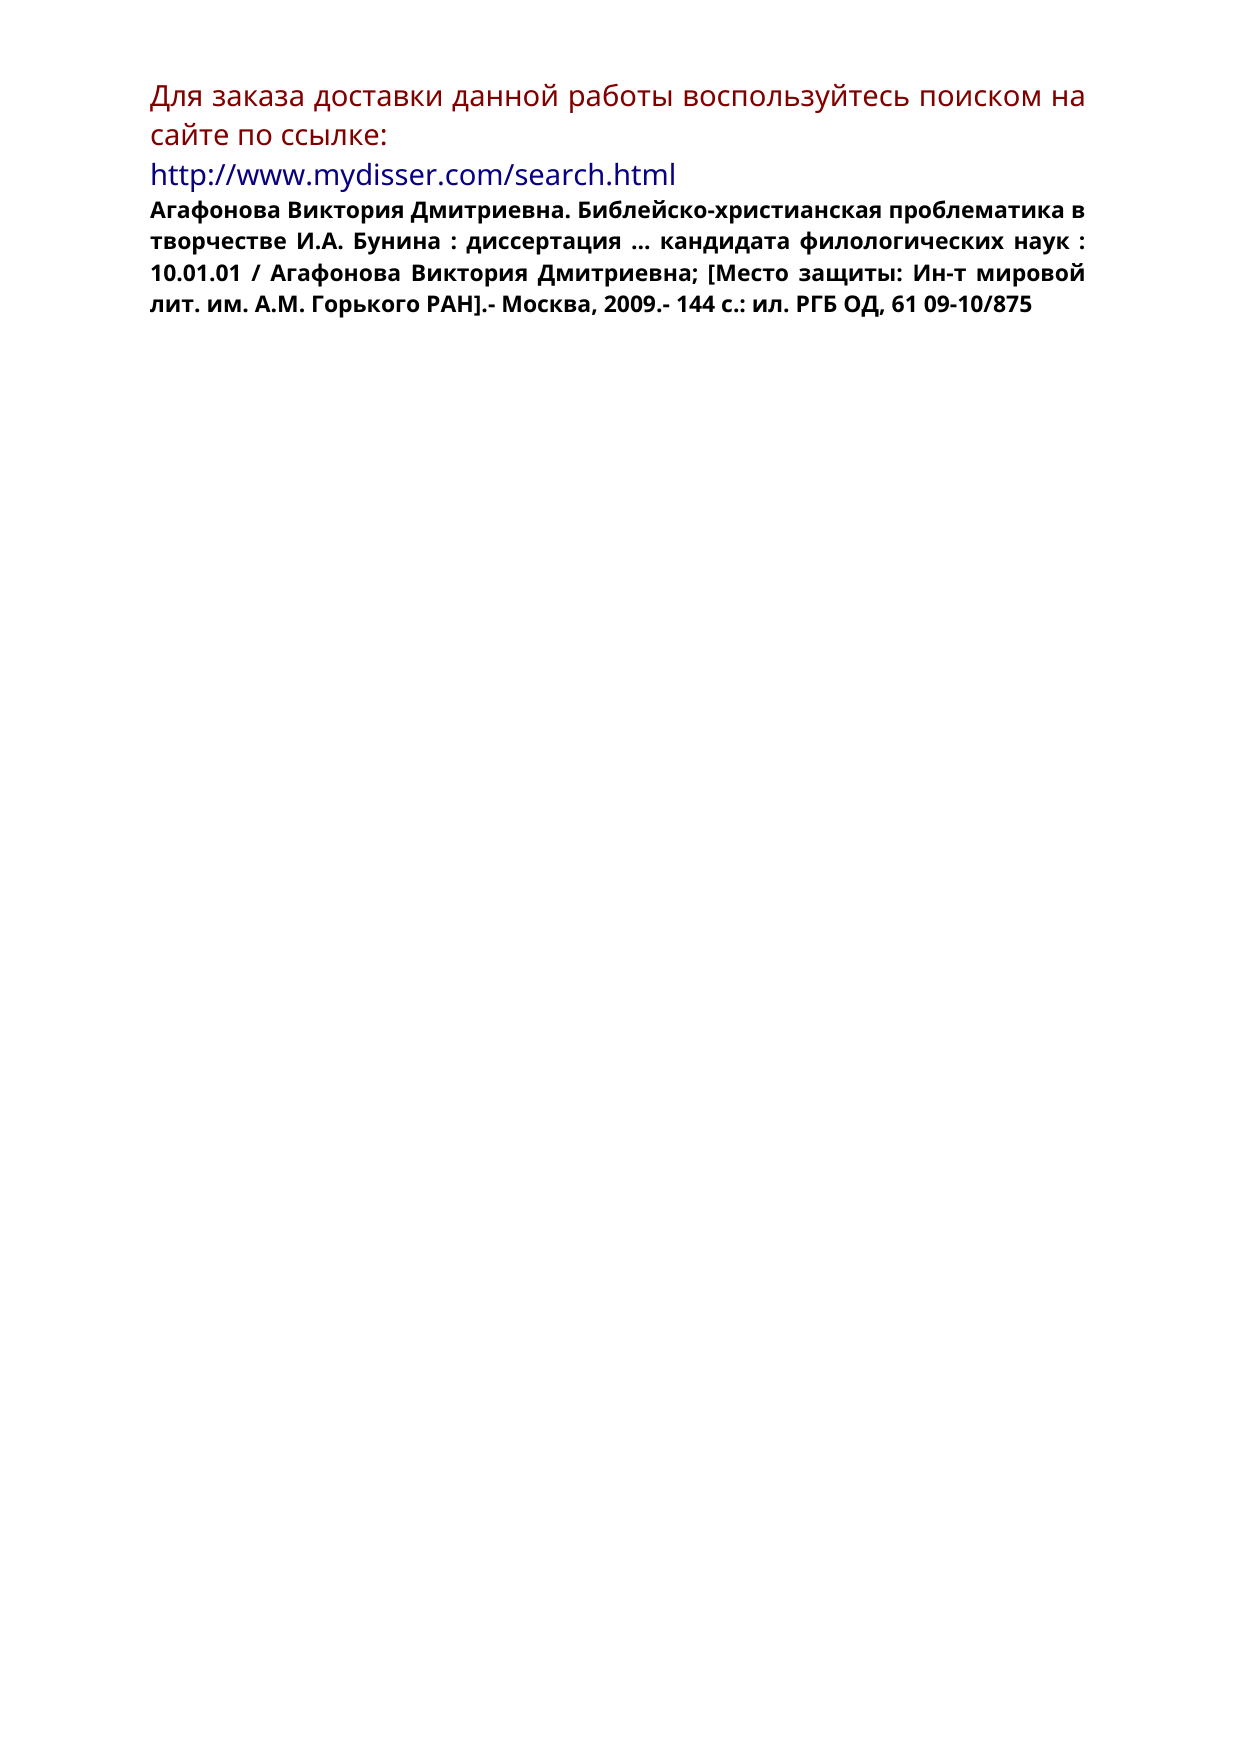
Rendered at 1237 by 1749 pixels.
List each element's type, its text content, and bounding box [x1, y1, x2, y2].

text Агафонова Виктория Дмитриевна. Библейско-христианская проблематика в творчестве И.А. Бунина : диссертация ... кандидата филологических наук : 10.01.01 / Агафонова Виктория Дмитриевна; [Место защиты: Ин-т мировой лит. им. А.М. Горького РАН].- Москва, 2009.- 144 с.: ил. РГБ ОД, 61 09-10/875 [150, 194, 1086, 319]
